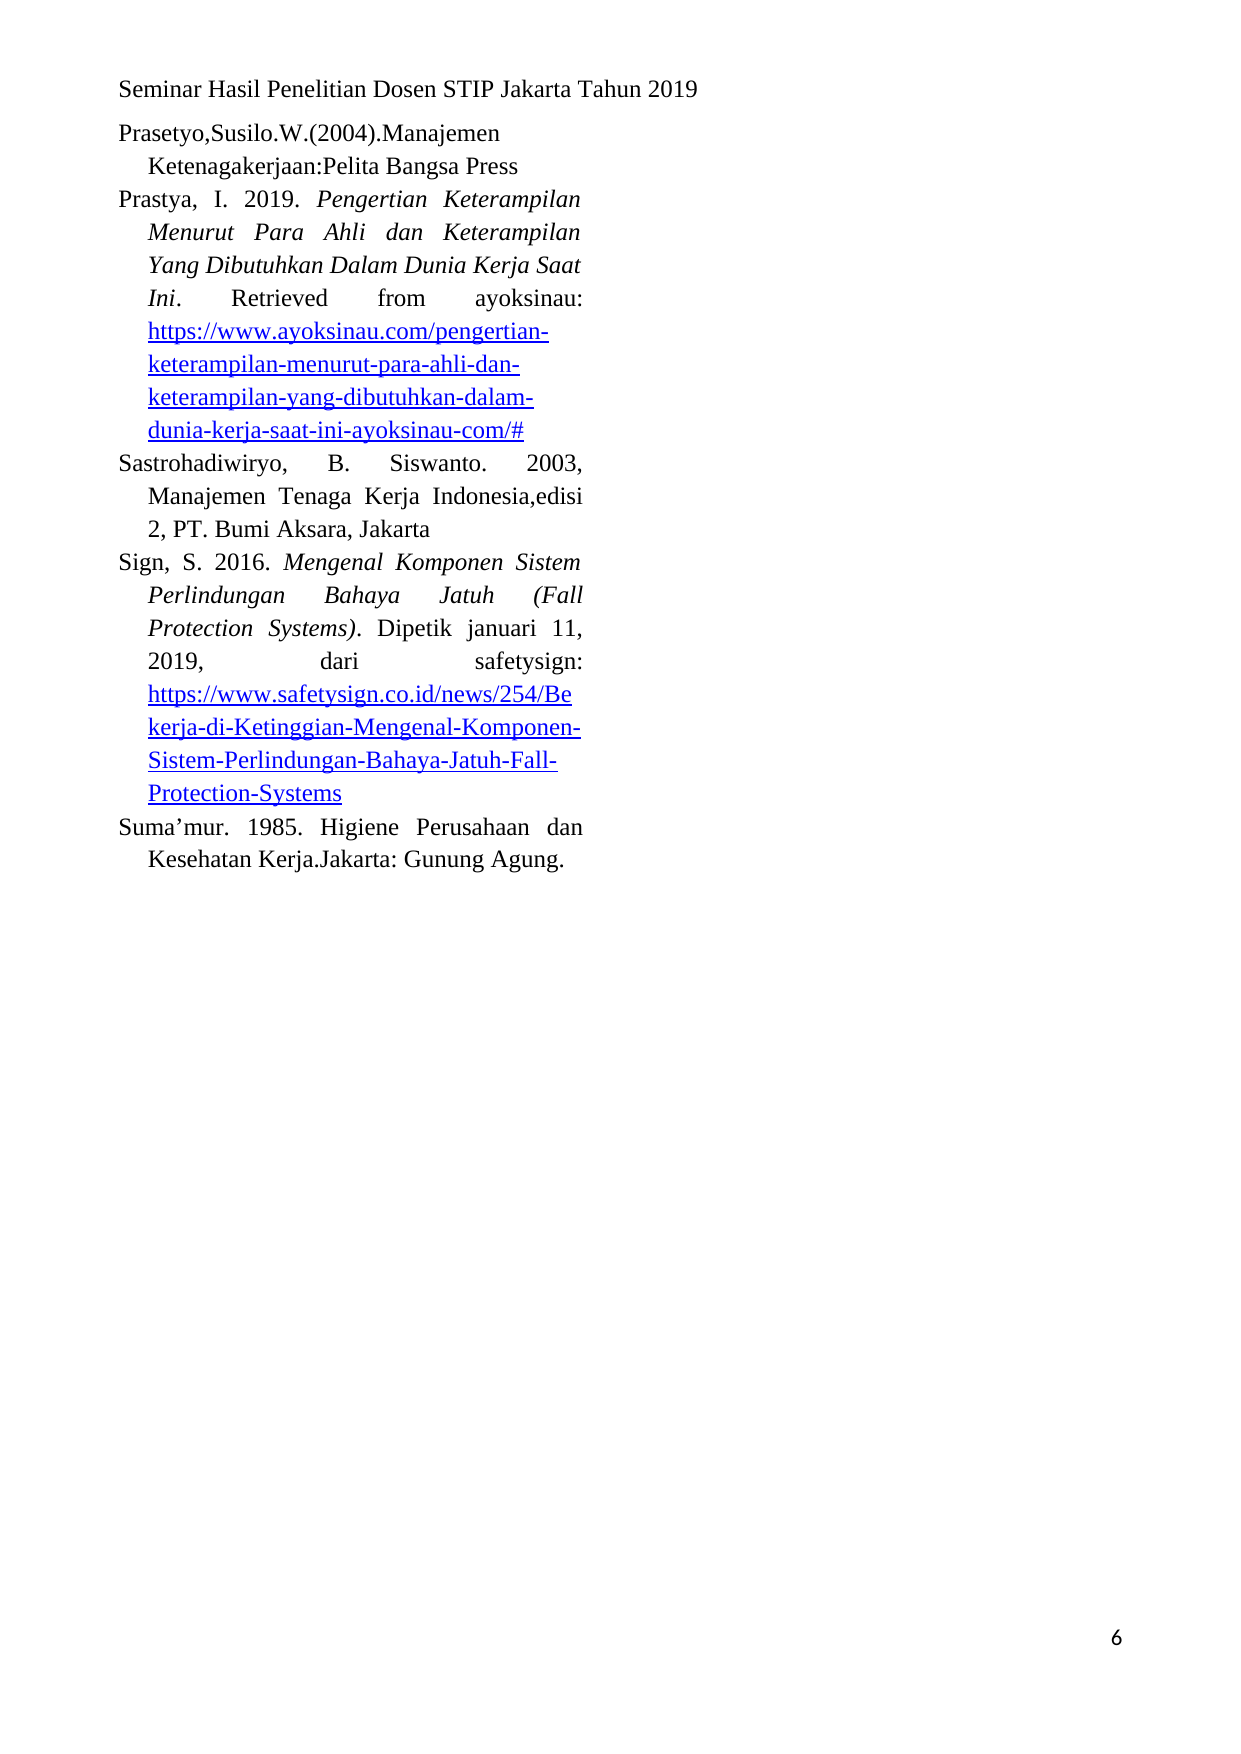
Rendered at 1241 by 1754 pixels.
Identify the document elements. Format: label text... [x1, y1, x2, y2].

text Suma’mur. 1985. Higiene Perusahaan dan Kesehatan Kerja.Jakarta: Gunung Agung. [118, 812, 583, 873]
text Prastya, I. 2019. Pengertian Keterampilan Menurut Para Ahli dan Keterampilan Yang Dibutuhkan Dalam Dunia Kerja Saat Ini. Retrieved from ayoksinau: https://www.ayoksinau.com/pengertian-keterampilan-menurut-para-ahli-dan-keterampilan-yang-dibutuhkan-dalam-dunia-kerja-saat-ini-ayoksinau-com/# [118, 184, 583, 444]
text Sastrohadiwiryo, B. Siswanto. 2003, Manajemen Tenaga Kerja Indonesia,edisi 2, PT. Bumi Aksara, Jakarta [118, 448, 583, 543]
text Sign, S. 2016. Mengenal Komponen Sistem Perlindungan Bahaya Jatuh (Fall Protection Systems). Dipetik januari 11, 2019, dari safetysign: https://www.safetysign.co.id/news/254/Bekerja-di-Ketinggian-Mengenal-Komponen-Sistem-Perlindungan-Bahaya-Jatuh-Fall-Protection-Systems [118, 547, 583, 807]
text Prasetyo,Susilo.W.(2004).Manajemen Ketenagakerjaan:Pelita Bangsa Press [118, 118, 583, 180]
